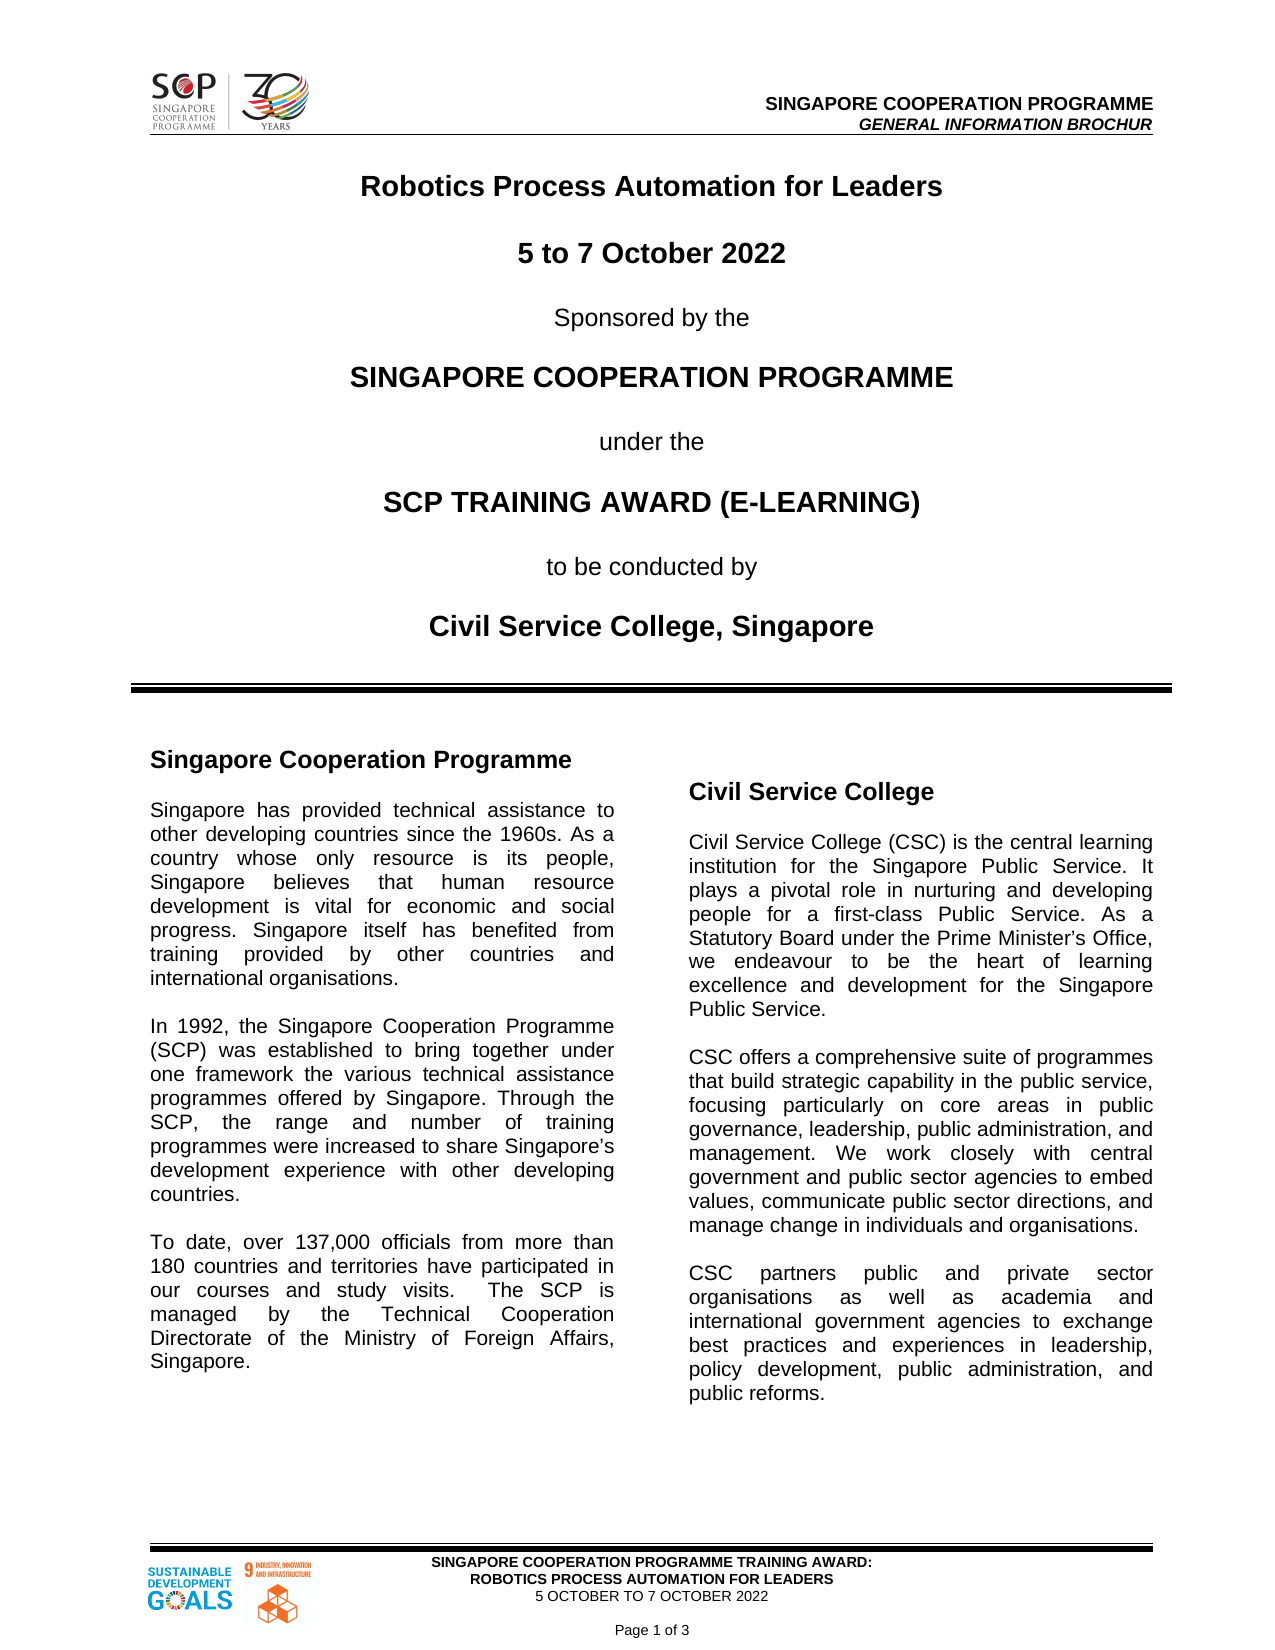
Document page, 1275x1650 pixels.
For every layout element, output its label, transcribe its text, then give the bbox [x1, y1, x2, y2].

text Civil Service College [679, 777, 1153, 806]
text CSC partners public and private sector organisations as well as academia and international government agencies to exchange best practices and experiences in leadership, policy development, public administration, and public reforms. [689, 1261, 1153, 1404]
text To date, over 137,000 officials from more than 180 countries and territories have participated in our courses and study visits. The SCP is managed by the Technical Cooperation Directorate of the Ministry of Foreign Affairs, Singapore. [150, 1229, 615, 1373]
picture [242, 1558, 314, 1627]
text In 1992, the Singapore Cooperation Programme (SCP) was established to bring together under one framework the various technical assistance programmes offered by Singapore. Through the SCP, the range and number of training programmes were increased to share Singapore’s development experience with other developing countries. [150, 1014, 615, 1206]
picture [150, 72, 310, 131]
text Singapore has provided technical assistance to other developing countries since the 1960s. As a country whose only resource is its people, Singapore believes that human resource development is vital for economic and social progress. Singapore itself has benefited from training provided by other countries and international organisations. [150, 798, 615, 990]
text Civil Service College, Singapore [131, 609, 1172, 643]
text Sponsored by the [150, 303, 1153, 331]
text SCP TRAINING AWARD (E-LEARNING) [150, 485, 1153, 518]
text Singapore Cooperation Programme [141, 746, 615, 774]
text Robotics Process Automation for Leaders [150, 168, 1153, 202]
text SINGAPORE COOPERATION PROGRAMME [150, 360, 1153, 394]
text CSC offers a comprehensive suite of programmes that build strategic capability in the public service, focusing particularly on core areas in public governance, leadership, public administration, and management. We work closely with central government and public sector agencies to embed values, communicate public sector directions, and manage change in individuals and organisations. [689, 1045, 1153, 1237]
picture [144, 1562, 236, 1615]
text 5 to 7 October 2022 [150, 236, 1153, 269]
text under the [150, 427, 1153, 456]
text Civil Service College (CSC) is the central learning institution for the Singapore Public Service. It plays a pivotal role in nurturing and developing people for a first-class Public Service. As a Statutory Board under the Prime Minister’s Office, we endeavour to be the heart of learning excellence and development for the Singapore Public Service. [689, 829, 1153, 1021]
text to be conducted by [150, 552, 1153, 581]
